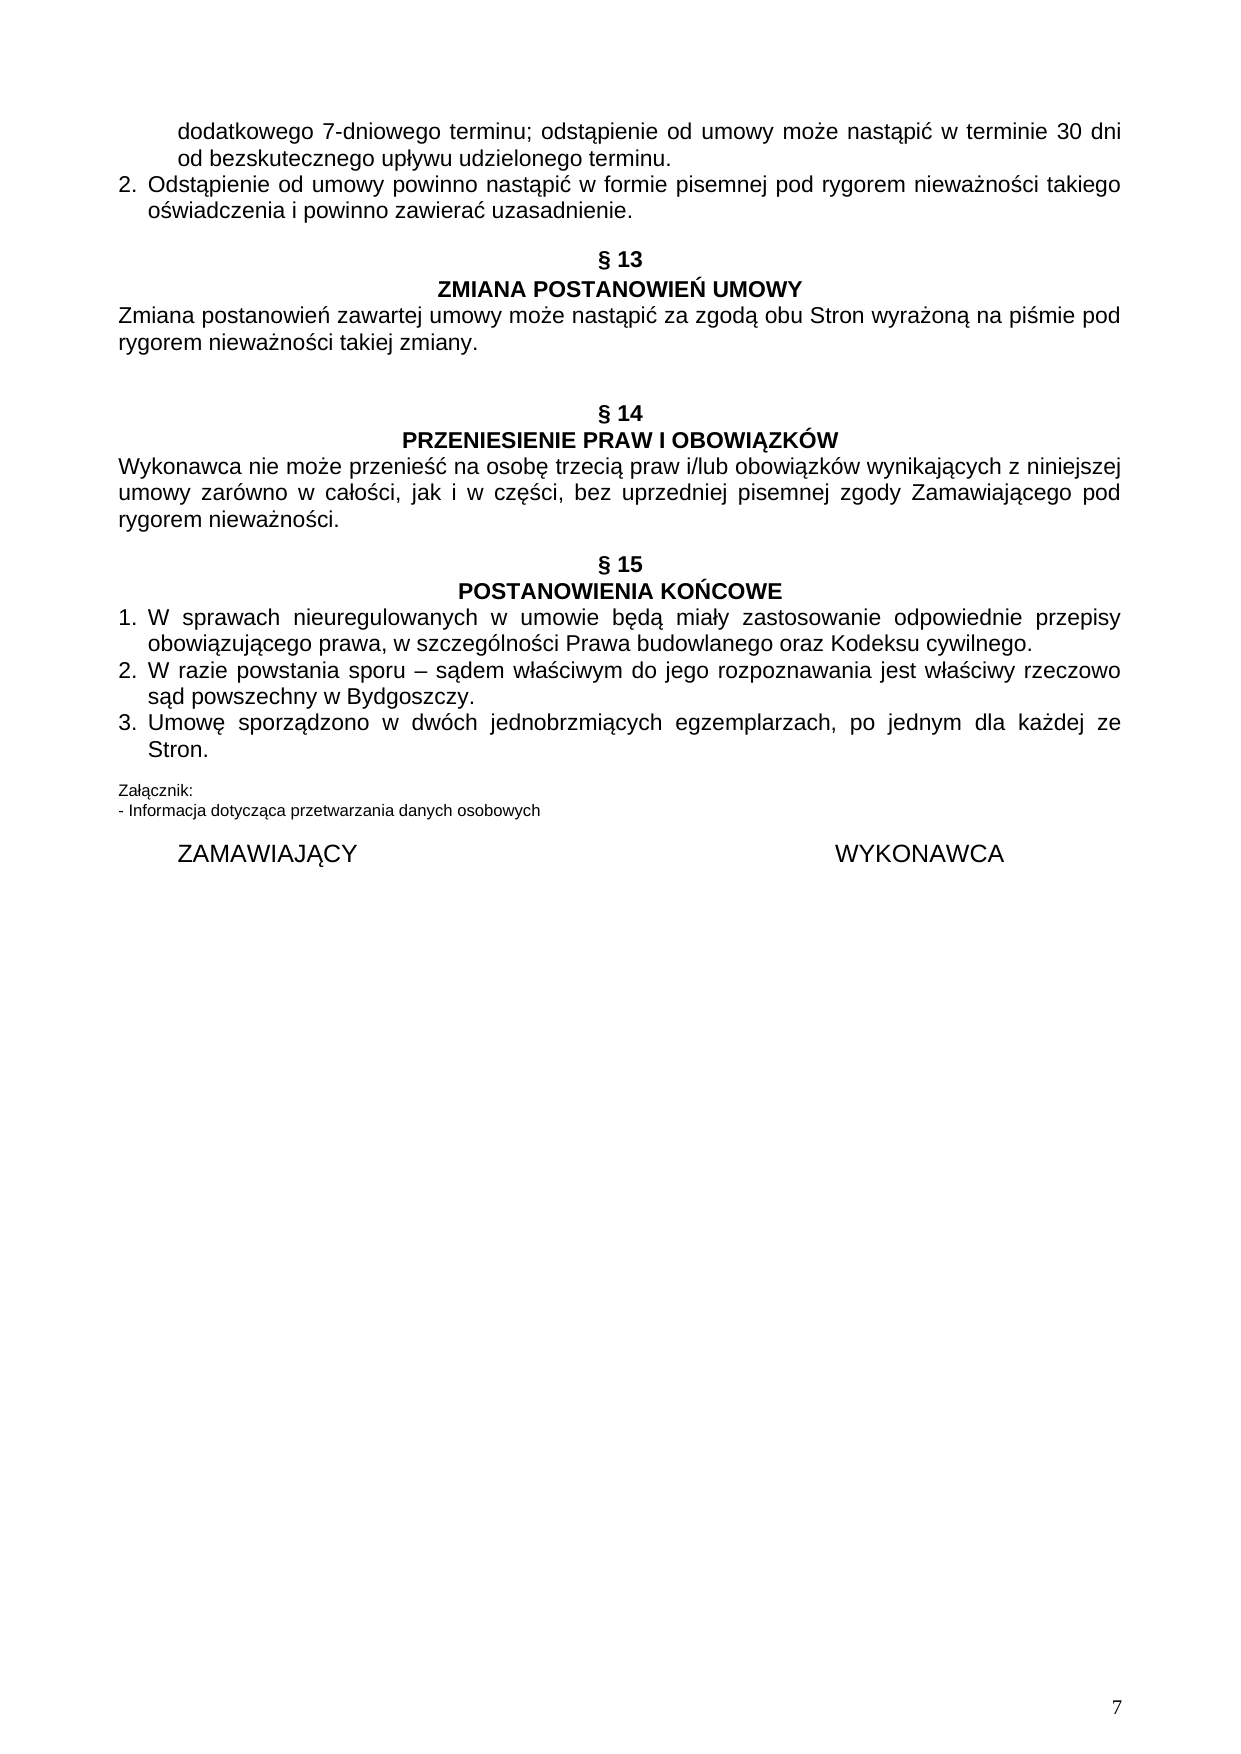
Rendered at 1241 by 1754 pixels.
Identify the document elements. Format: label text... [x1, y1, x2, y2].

text Załącznik: [118, 781, 1122, 800]
text Wykonawca nie może przenieść na osobę trzecią praw i/lub obowiązków wynikających z niniejszej umowy zarówno w całości, jak i w części, bez uprzedniej pisemnej zgody Zamawiającego pod rygorem nieważności. [118, 453, 1122, 532]
text § 15 [118, 551, 1122, 578]
list W razie powstania sporu – sądem właściwym do jego rozpoznawania jest właściwy rzeczowo sąd powszechny w Bydgoszczy. [118, 657, 1122, 709]
text § 13 [118, 246, 1122, 272]
subtitle ZAMAWIAJĄCY WYKONAWCA [118, 839, 1122, 867]
text ZMIANA POSTANOWIEŃ UMOWY [118, 276, 1122, 302]
text POSTANOWIENIA KOŃCOWE [118, 578, 1122, 604]
list Odstąpienie od umowy powinno nastąpić w formie pisemnej pod rygorem nieważności takiego oświadczenia i powinno zawierać uzasadnienie. [118, 171, 1122, 223]
text - Informacja dotycząca przetwarzania danych osobowych [118, 800, 1122, 819]
text § 14 [118, 400, 1122, 427]
list W sprawach nieuregulowanych w umowie będą miały zastosowanie odpowiednie przepisy obowiązującego prawa, w szczególności Prawa budowlanego oraz Kodeksu cywilnego. [118, 604, 1122, 657]
list Umowę sporządzono w dwóch jednobrzmiących egzemplarzach, po jednym dla każdej ze Stron. [118, 709, 1122, 762]
text PRZENIESIENIE PRAW I OBOWIĄZKÓW [118, 427, 1122, 453]
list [148, 118, 1122, 171]
text Zmiana postanowień zawartej umowy może nastąpić za zgodą obu Stron wyrażoną na piśmie pod rygorem nieważności takiej zmiany. [118, 302, 1122, 355]
